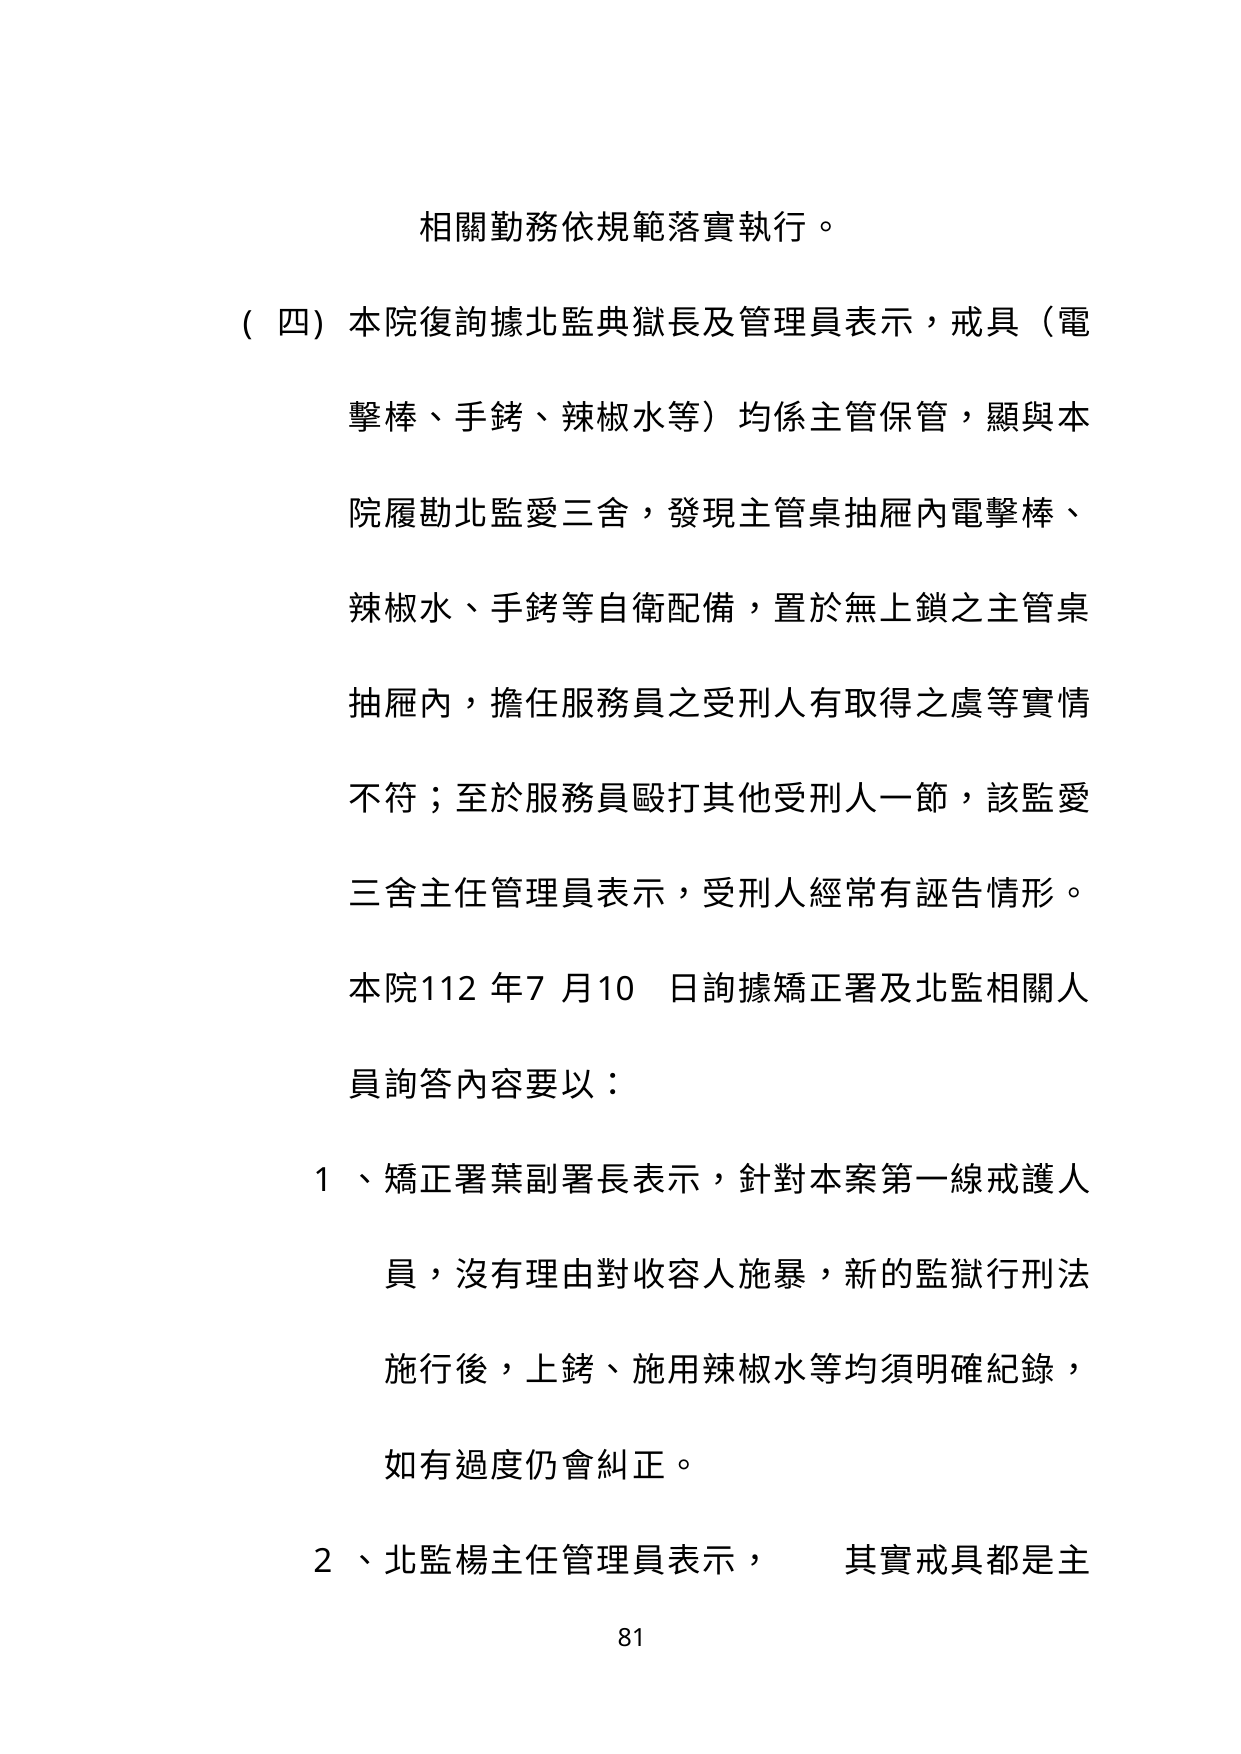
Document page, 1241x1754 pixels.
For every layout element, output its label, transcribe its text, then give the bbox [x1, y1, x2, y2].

subtitle 本院復詢據北監典獄長及管理員表示，戒具（電擊棒、手銬、辣椒水等）均係主管保管，顯與本院履勘北監愛三舍，發現主管桌抽屜內電擊棒、辣椒水、手銬等自衛配備，置於無上鎖之主管桌抽屜內，擔任服務員之受刑人有取得之虞等實情不符；至於服務員毆打其他受刑人一節，該監愛三舍主任管理員表示，受刑人經常有誣告情形。本院112年7月10日詢據矯正署及北監相關人員詢答內容要以： [242, 272, 1092, 1129]
subtitle 北監楊主任管理員表示， 其實戒具都是主管保管（電擊棒、手銬、辣椒水等）；監獄行刑法規定有使用就要填寫紀錄，很難查核，有無不當使用，會各說各話，辣椒水如果使用要補充，電擊棒要充電；因為使用頻率很少，不曉得多久要汰換，有時候例行性核對數量，檢視時都沒電了，因為平時都沒在使用。 [296, 1510, 1092, 1605]
subtitle 矯正署葉副署長表示，針對本案第一線戒護人員，沒有理由對收容人施暴，新的監獄行刑法施行後，上銬、施用辣椒水等均須明確紀錄，如有過度仍會糾正。 [296, 1129, 1092, 1510]
